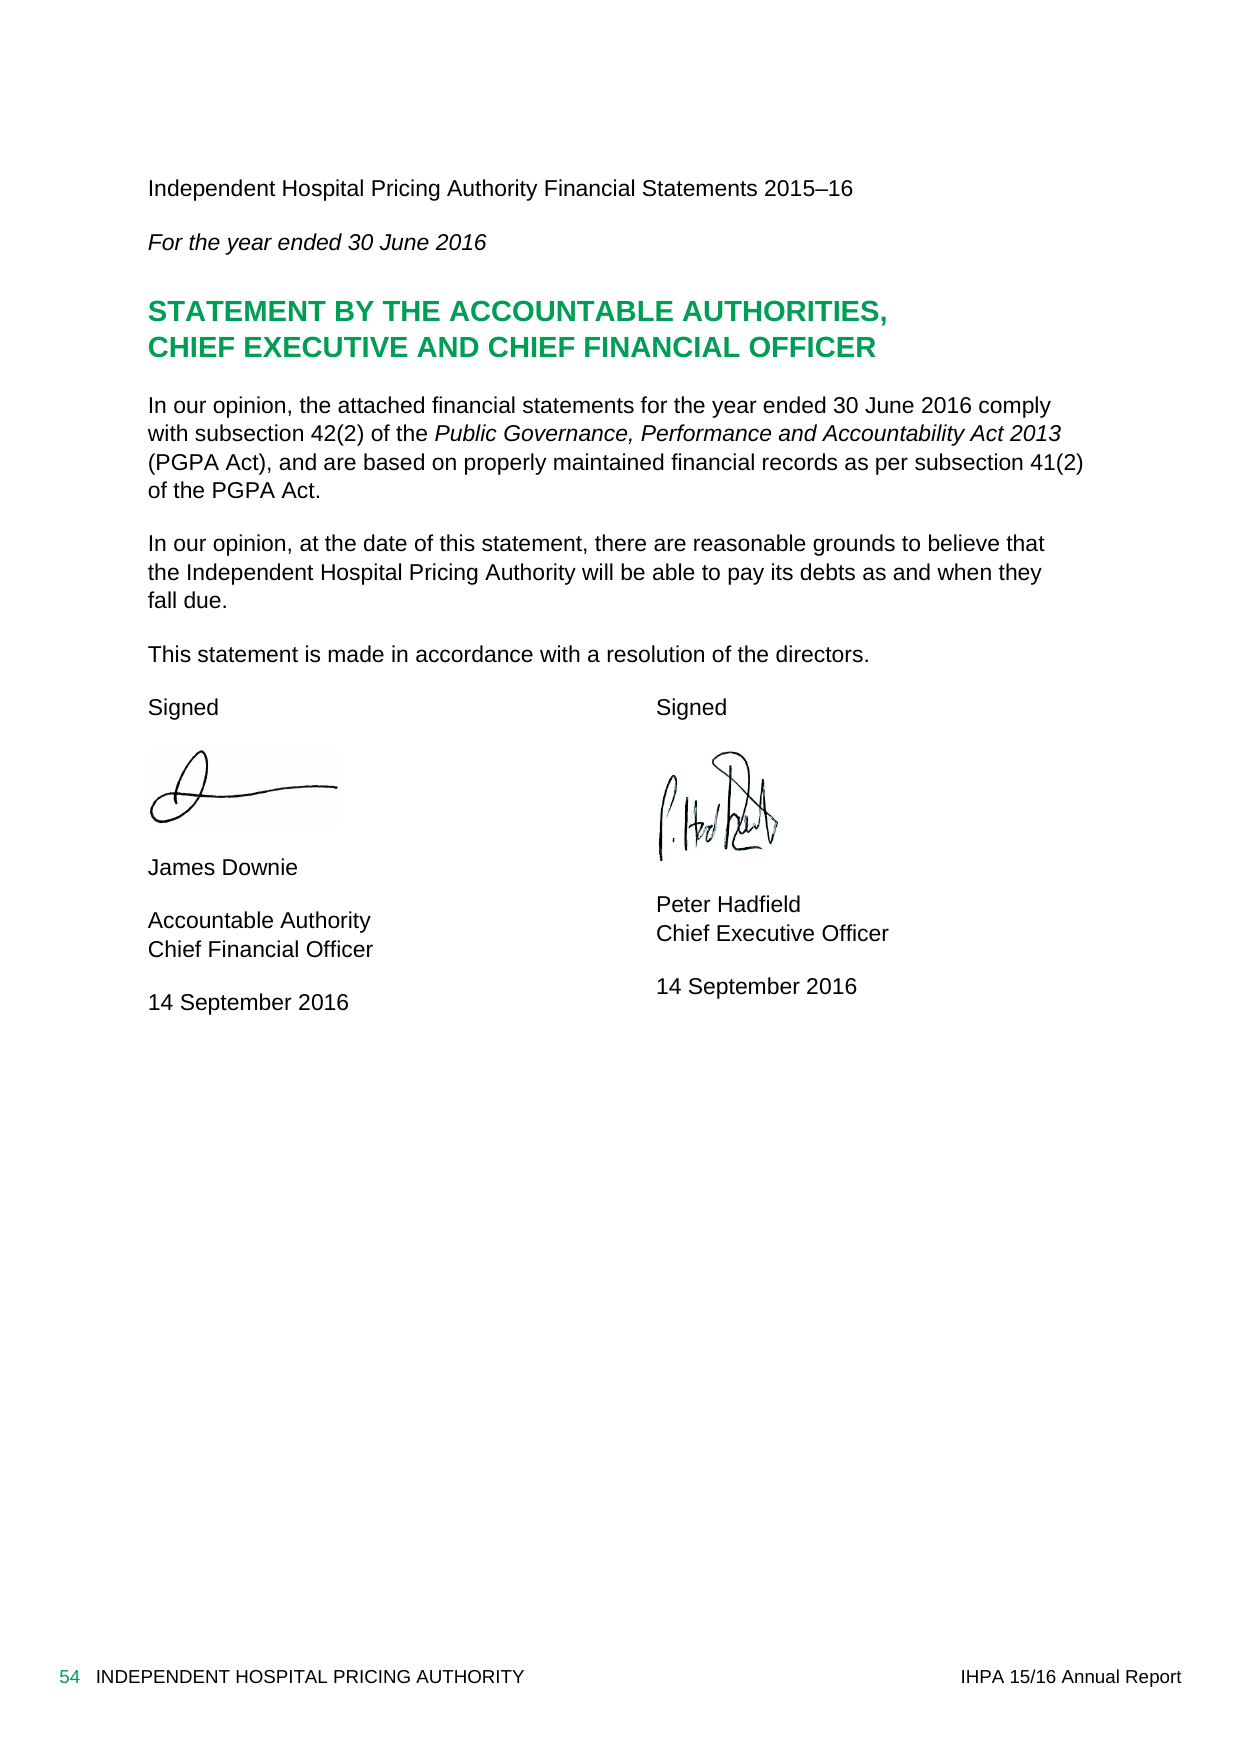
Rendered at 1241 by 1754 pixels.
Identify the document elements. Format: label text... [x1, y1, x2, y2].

text Peter Hadfield [656, 891, 1090, 918]
text In our opinion, at the date of this statement, there are reasonable grounds to believe that the Independent Hospital Pricing Authority will be able to pay its debts as and when they fall due. [148, 530, 1090, 614]
text In our opinion, the attached financial statements for the year ended 30 June 2016 comply with subsection 42(2) of the Public Governance, Performance and Accountability Act 2013 (PGPA Act), and are based on properly maintained financial records as per subsection 41(2) of the PGPA Act. [148, 392, 1090, 503]
text Chief Executive Officer [656, 920, 1090, 946]
subtitle STATEMENT BY THE ACCOUNTABLE AUTHORITIES, CHIEF EXECUTIVE AND CHIEF FINANCIAL OFFICER [148, 294, 1090, 364]
picture [147, 747, 342, 827]
text James Downie [148, 854, 582, 880]
text Accountable Authority Chief Financial Officer [148, 907, 582, 962]
text Independent Hospital Pricing Authority Financial Statements 2015–16 [148, 175, 1090, 201]
text Signed [656, 694, 1090, 721]
picture [655, 747, 781, 865]
text This statement is made in accordance with a resolution of the directors. [148, 641, 1090, 667]
text 14 September 2016 [656, 973, 1090, 1000]
text Signed [148, 694, 582, 721]
text 14 September 2016 [148, 989, 582, 1016]
text For the year ended 30 June 2016 [148, 228, 1090, 255]
